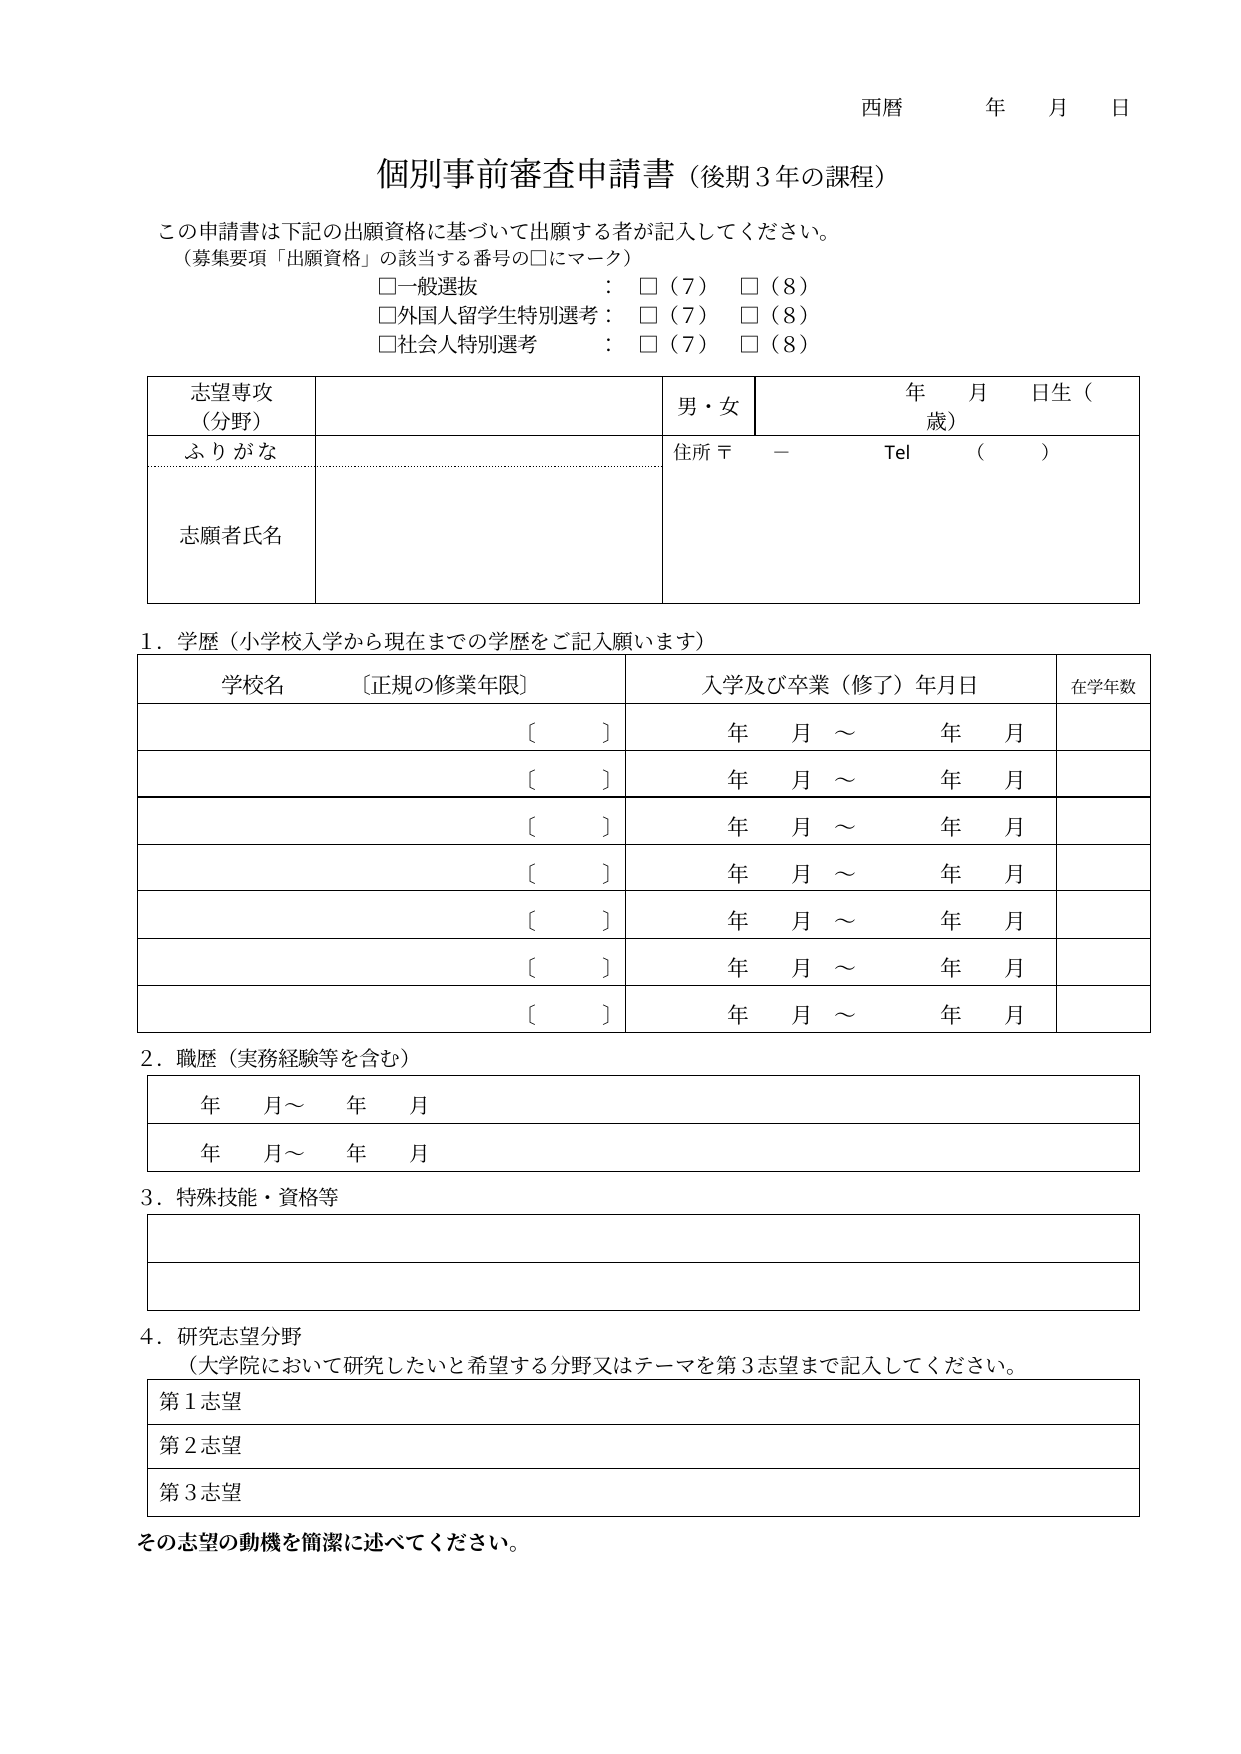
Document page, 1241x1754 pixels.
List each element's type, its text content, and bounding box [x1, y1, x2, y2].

table_header [148, 1215, 1139, 1262]
table_cell 〔 〕 [138, 939, 625, 985]
table_cell 年 月 ～ 年 月 [626, 751, 1056, 796]
table_cell [316, 436, 662, 466]
text （大学院において研究したいと希望する分野又はテーマを第３志望まで記入してください。 [136, 1353, 1140, 1379]
text ２．職歴（実務経験等を含む） [136, 1033, 1140, 1075]
table_header 志望専攻 （分野） [148, 377, 315, 435]
table_cell [1057, 798, 1150, 843]
table_header 学校名 〔正規の修業年限〕 [138, 655, 625, 702]
table_cell 〔 〕 [138, 751, 625, 796]
table_cell [1057, 751, 1150, 796]
text その志望の動機を簡潔に述べてください。 [136, 1517, 1140, 1558]
table_header 第１志望 [148, 1380, 1139, 1423]
table_cell 年 月 ～ 年 月 [626, 798, 1056, 843]
text □外国人留学生特別選考： □（７） □（８） [136, 300, 1140, 329]
table_cell 年 月 ～ 年 月 [626, 891, 1056, 938]
table_cell 第３志望 [148, 1469, 1139, 1516]
table_header 男・女 [663, 377, 754, 435]
table_cell 年 月 ～ 年 月 [626, 986, 1056, 1032]
table_cell [316, 466, 662, 603]
table_header 入学及び卒業（修了）年月日 [626, 655, 1056, 702]
text この申請書は下記の出願資格に基づいて出願する者が記入してください。 [136, 219, 1140, 245]
table_cell [1057, 939, 1150, 985]
table_cell 〔 〕 [138, 845, 625, 890]
table_cell [148, 1263, 1139, 1310]
table_cell [1057, 704, 1150, 749]
table_cell [1057, 986, 1150, 1032]
table_cell 〔 〕 [138, 704, 625, 749]
table_cell 年 月～ 年 月 [148, 1124, 1139, 1171]
table_cell 志願者氏名 [148, 466, 315, 603]
table_header 年 月 日生（ 歳） [756, 377, 1139, 435]
text ３．特殊技能・資格等 [136, 1172, 1140, 1214]
text □社会人特別選考 ： □（７） □（８） [136, 329, 1140, 359]
table_cell 〔 〕 [138, 986, 625, 1032]
text 個別事前審査申請書（後期３年の課程） [136, 157, 1140, 193]
table_header [316, 377, 662, 435]
text １．学歴（小学校入学から現在までの学歴をご記入願います） [136, 629, 1140, 654]
table_header 在学年数 [1057, 655, 1150, 702]
table_cell [1057, 845, 1150, 890]
table_cell 第２志望 [148, 1425, 1139, 1468]
table_cell 年 月 ～ 年 月 [626, 704, 1056, 749]
text （募集要項「出願資格」の該当する番号の□にマーク） [136, 245, 1140, 271]
table_cell 〔 〕 [138, 798, 625, 843]
text ４．研究志望分野 [136, 1311, 1140, 1353]
text 西暦 年 月 日 [136, 94, 1140, 120]
table_cell 年 月 ～ 年 月 [626, 845, 1056, 890]
table_header 年 月～ 年 月 [148, 1076, 1139, 1123]
table_cell 〔 〕 [138, 891, 625, 938]
table_cell 住所 〒 － Tel （ ） [663, 436, 1139, 603]
table_cell 年 月 ～ 年 月 [626, 939, 1056, 985]
table_cell [1057, 891, 1150, 938]
text □一般選抜 ： □（７） □（８） [136, 271, 1140, 300]
table_cell ふりがな [148, 436, 315, 466]
